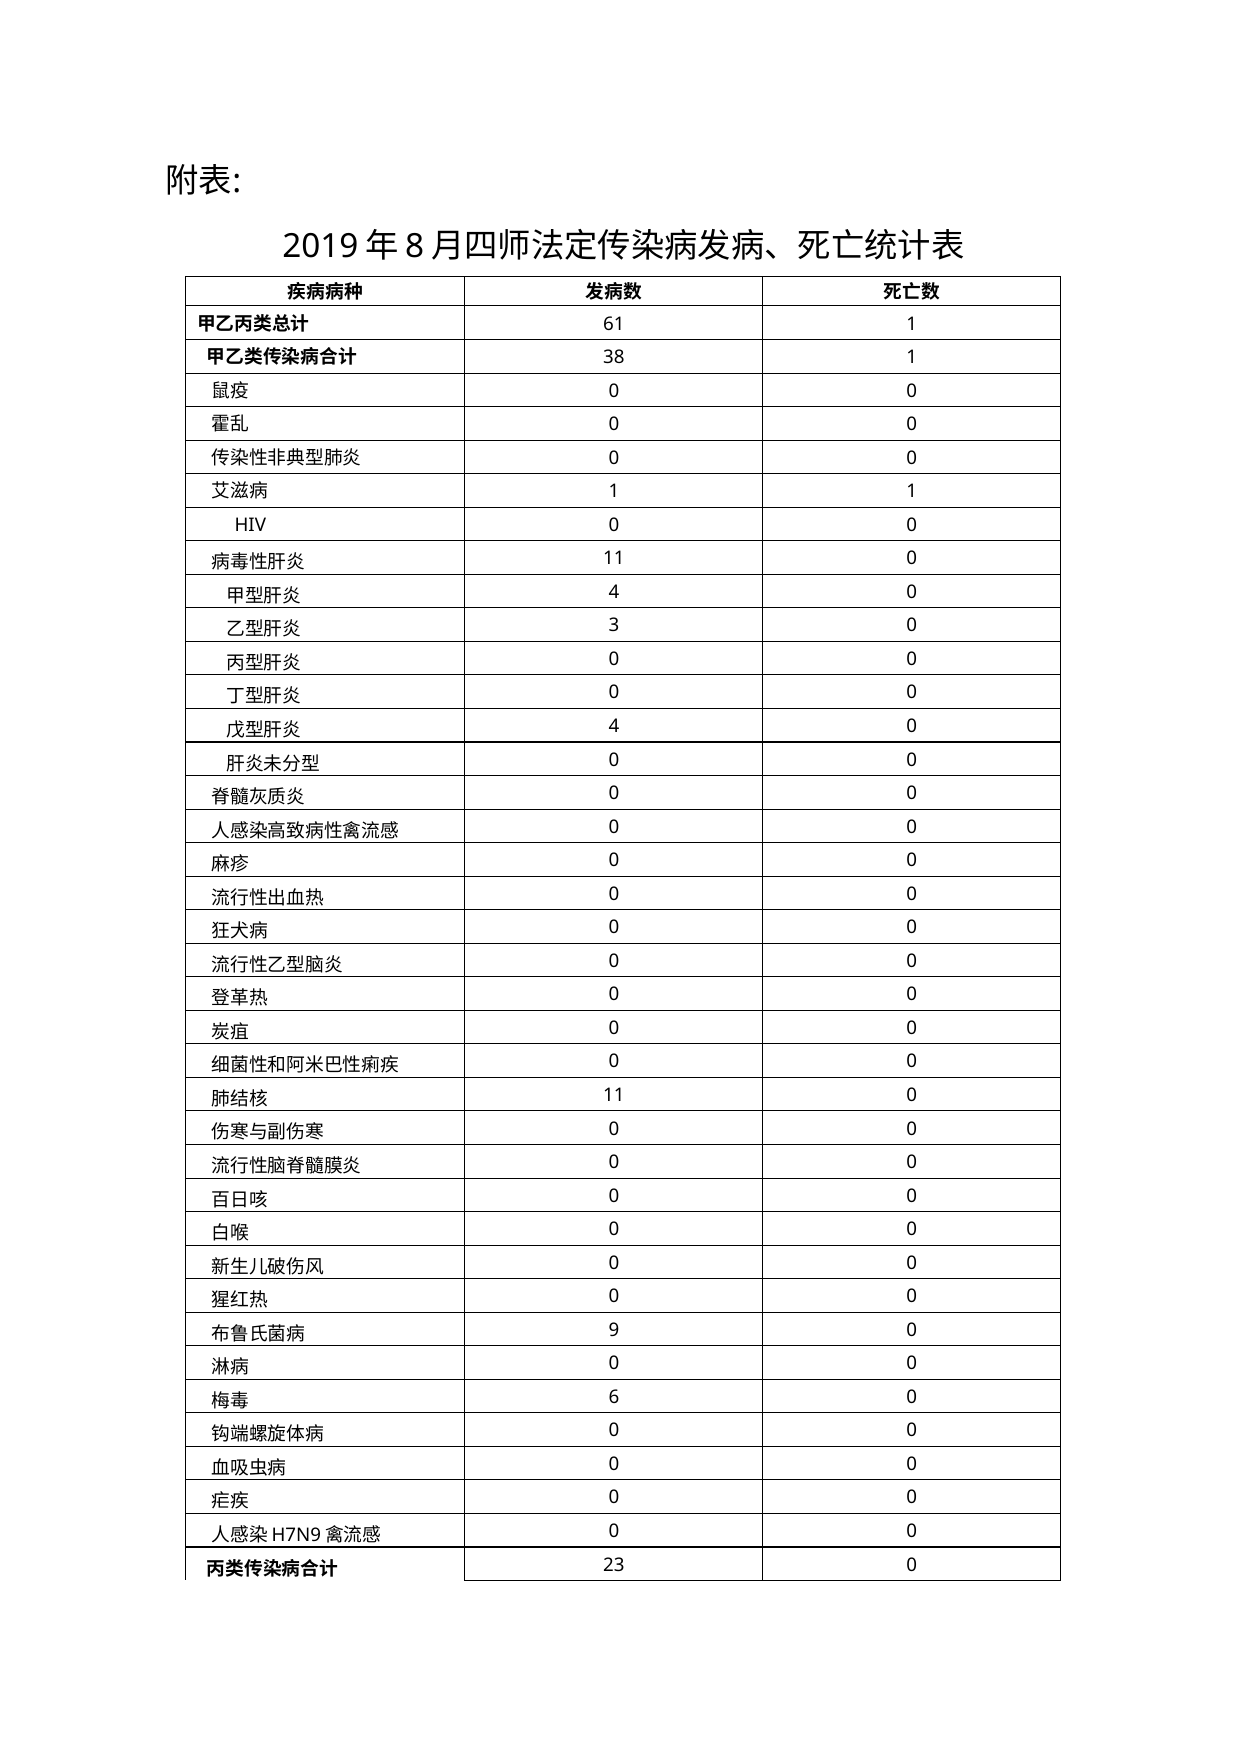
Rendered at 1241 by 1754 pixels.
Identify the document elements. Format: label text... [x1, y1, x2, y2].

table_cell 0 [763, 1480, 1060, 1513]
table_cell 布鲁氏菌病 [186, 1313, 464, 1345]
table_cell 0 [465, 1011, 762, 1043]
table_cell 0 [763, 843, 1060, 876]
table_cell 0 [763, 1548, 1060, 1580]
table_cell 0 [763, 877, 1060, 909]
text 附表: [165, 146, 1081, 211]
table_cell 0 [465, 508, 762, 540]
table_cell 1 [763, 474, 1060, 507]
table_cell 0 [465, 374, 762, 406]
table_cell 甲型肝炎 [186, 575, 464, 607]
table_cell 炭疽 [186, 1011, 464, 1043]
table_cell 0 [763, 407, 1060, 439]
table_cell 人感染高致病性禽流感 [186, 810, 464, 842]
table_cell 淋病 [186, 1346, 464, 1379]
table_cell 0 [763, 910, 1060, 943]
table_cell 1 [763, 340, 1060, 372]
table_cell 0 [763, 1279, 1060, 1312]
table_cell 0 [763, 1380, 1060, 1412]
table_cell 肺结核 [186, 1078, 464, 1110]
table_cell 0 [763, 944, 1060, 976]
table_cell 甲乙丙类总计 [186, 306, 464, 339]
table_cell 0 [763, 1011, 1060, 1043]
table_cell 霍乱 [186, 407, 464, 439]
table_cell 0 [465, 1246, 762, 1278]
table_cell 流行性乙型脑炎 [186, 944, 464, 976]
table_cell 0 [763, 575, 1060, 607]
table_cell 0 [465, 1413, 762, 1446]
table_cell 0 [763, 374, 1060, 406]
table_cell 0 [465, 743, 762, 775]
table_cell 疟疾 [186, 1480, 464, 1513]
table_cell 0 [763, 1514, 1060, 1546]
table_cell 23 [465, 1548, 762, 1580]
table_cell 0 [763, 776, 1060, 808]
table_cell 丁型肝炎 [186, 675, 464, 708]
table_cell 0 [465, 675, 762, 708]
table_cell 狂犬病 [186, 910, 464, 943]
table_header 疾病病种 [186, 277, 464, 305]
table_cell 0 [763, 541, 1060, 574]
table_cell 丙型肝炎 [186, 642, 464, 674]
table_cell 细菌性和阿米巴性痢疾 [186, 1044, 464, 1077]
table_cell 1 [763, 306, 1060, 339]
table_cell 甲乙类传染病合计 [186, 340, 464, 372]
table_header 死亡数 [763, 277, 1060, 305]
table_cell 0 [763, 675, 1060, 708]
table_cell 0 [465, 1044, 762, 1077]
table_cell 百日咳 [186, 1179, 464, 1211]
table_cell 0 [763, 743, 1060, 775]
table_cell 3 [465, 608, 762, 641]
table_cell 0 [763, 1447, 1060, 1479]
table_cell 6 [465, 1380, 762, 1412]
table_cell 肝炎未分型 [186, 743, 464, 775]
table_cell 0 [763, 608, 1060, 641]
table_cell 脊髓灰质炎 [186, 776, 464, 808]
table_cell 传染性非典型肺炎 [186, 441, 464, 473]
table_cell 0 [465, 1145, 762, 1177]
table_cell 0 [465, 642, 762, 674]
table_cell 0 [763, 1413, 1060, 1446]
table_cell 0 [465, 1212, 762, 1244]
table_cell 人感染H7N9禽流感 [186, 1514, 464, 1546]
table_cell 0 [763, 1044, 1060, 1077]
table_cell HIV [186, 508, 464, 540]
table_cell 0 [763, 1212, 1060, 1244]
table_cell 0 [763, 1145, 1060, 1177]
table_cell 0 [763, 709, 1060, 741]
table_cell 0 [763, 642, 1060, 674]
table_cell 0 [465, 843, 762, 876]
table_cell 1 [465, 474, 762, 507]
table_cell 流行性出血热 [186, 877, 464, 909]
table_cell 登革热 [186, 977, 464, 1010]
table_cell 0 [465, 1279, 762, 1312]
table_cell 鼠疫 [186, 374, 464, 406]
table_cell 0 [763, 1111, 1060, 1144]
table_cell 流行性脑脊髓膜炎 [186, 1145, 464, 1177]
table_cell 0 [465, 1179, 762, 1211]
table_cell 新生儿破伤风 [186, 1246, 464, 1278]
text 2019年8月四师法定传染病发病、死亡统计表 [165, 211, 1081, 276]
table_cell 0 [465, 441, 762, 473]
table_cell 9 [465, 1313, 762, 1345]
table_cell 4 [465, 575, 762, 607]
table_cell 0 [465, 1447, 762, 1479]
table_cell 38 [465, 340, 762, 372]
table_cell 0 [465, 977, 762, 1010]
table_cell 血吸虫病 [186, 1447, 464, 1479]
table_cell 病毒性肝炎 [186, 541, 464, 574]
table_cell 0 [465, 1480, 762, 1513]
table_cell 0 [465, 944, 762, 976]
table_cell 猩红热 [186, 1279, 464, 1312]
table_cell 11 [465, 1078, 762, 1110]
table_cell 麻疹 [186, 843, 464, 876]
table_cell 0 [465, 407, 762, 439]
table_cell 钩端螺旋体病 [186, 1413, 464, 1446]
table_cell 0 [465, 1346, 762, 1379]
table_cell 0 [465, 810, 762, 842]
table_header 发病数 [465, 277, 762, 305]
table_cell 0 [465, 1514, 762, 1546]
table_cell 白喉 [186, 1212, 464, 1244]
table_cell 乙型肝炎 [186, 608, 464, 641]
table_cell 0 [763, 508, 1060, 540]
table_cell 伤寒与副伤寒 [186, 1111, 464, 1144]
table_cell 0 [465, 910, 762, 943]
table_cell 4 [465, 709, 762, 741]
table_cell 梅毒 [186, 1380, 464, 1412]
table_cell 61 [465, 306, 762, 339]
table_cell 0 [763, 1179, 1060, 1211]
table_cell 0 [763, 1246, 1060, 1278]
table_cell 0 [465, 877, 762, 909]
table_cell 11 [465, 541, 762, 574]
table_cell 0 [465, 1111, 762, 1144]
table_cell 艾滋病 [186, 474, 464, 507]
table_cell 0 [763, 977, 1060, 1010]
table_cell 0 [763, 1346, 1060, 1379]
table_cell 丙类传染病合计 [186, 1548, 464, 1580]
table_cell 0 [465, 776, 762, 808]
table_cell 0 [763, 1313, 1060, 1345]
table_cell 0 [763, 810, 1060, 842]
table_cell 戊型肝炎 [186, 709, 464, 741]
table_cell 0 [763, 441, 1060, 473]
table_cell 0 [763, 1078, 1060, 1110]
